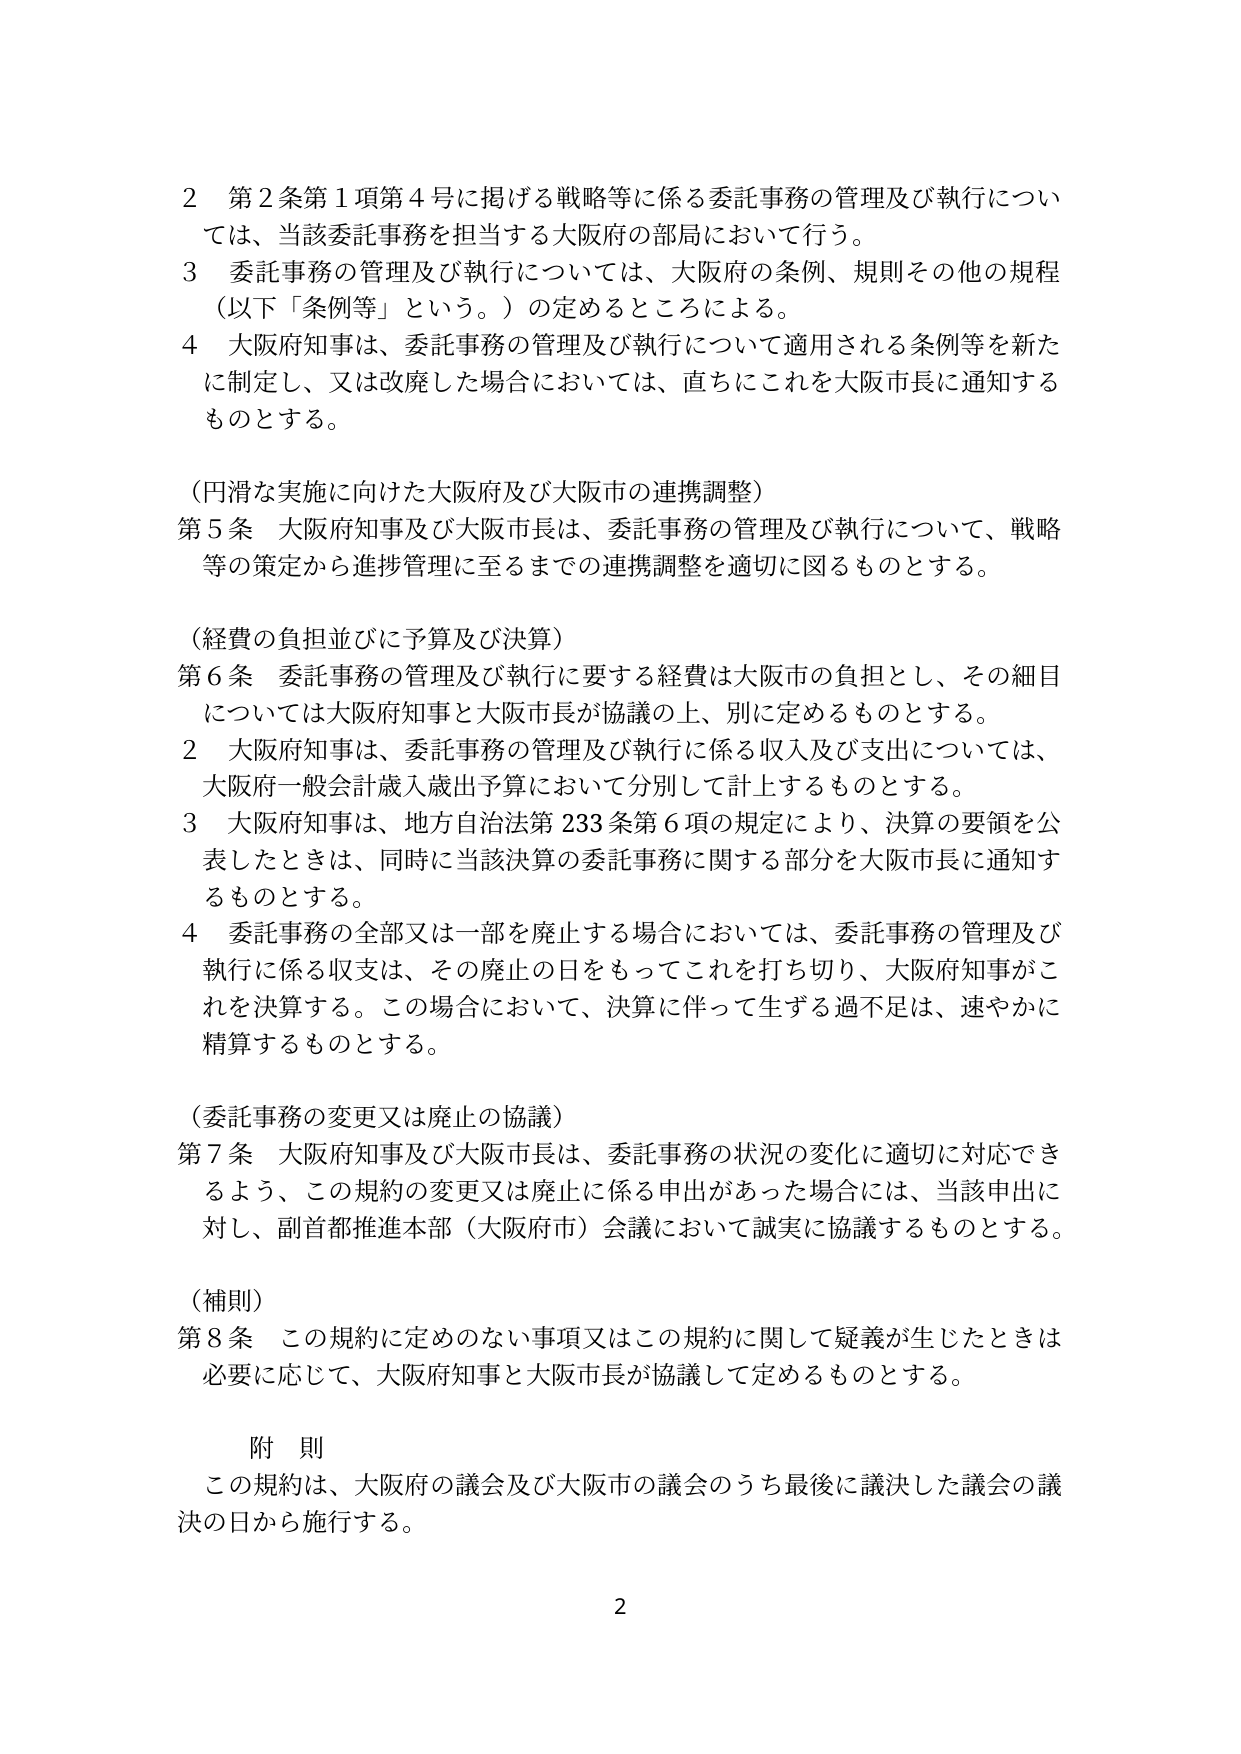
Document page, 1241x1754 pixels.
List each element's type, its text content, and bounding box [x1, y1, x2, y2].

text ２ 大阪府知事は、委託事務の管理及び執行に係る収入及び支出については、大阪府一般会計歳入歳出予算において分別して計上するものとする。 [177, 730, 1063, 803]
text （委託事務の変更又は廃止の協議） [177, 1098, 1063, 1134]
text ４ 委託事務の全部又は一部を廃止する場合においては、委託事務の管理及び執行に係る収支は、その廃止の日をもってこれを打ち切り、大阪府知事がこれを決算する。この場合において、決算に伴って生ずる過不足は、速やかに精算するものとする。 [177, 914, 1063, 1061]
text ４ 大阪府知事は、委託事務の管理及び執行について適用される条例等を新たに制定し、又は改廃した場合においては、直ちにこれを大阪市長に通知するものとする。 [177, 325, 1063, 436]
text 第６条 委託事務の管理及び執行に要する経費は大阪市の負担とし、その細目については大阪府知事と大阪市長が協議の上、別に定めるものとする。 [177, 656, 1063, 730]
text ３ 委託事務の管理及び執行については、大阪府の条例、規則その他の規程（以下「条例等」という。）の定めるところによる。 [177, 252, 1063, 325]
text この規約は、大阪府の議会及び大阪市の議会のうち最後に議決した議会の議決の日から施行する。 [177, 1465, 1063, 1539]
text （経費の負担並びに予算及び決算） [177, 619, 1063, 656]
text 第５条 大阪府知事及び大阪市長は、委託事務の管理及び執行について、戦略等の策定から進捗管理に至るまでの連携調整を適切に図るものとする。 [177, 509, 1063, 583]
text 第７条 大阪府知事及び大阪市長は、委託事務の状況の変化に適切に対応できるよう、この規約の変更又は廃止に係る申出があった場合には、当該申出に対し、副首都推進本部（大阪府市）会議において誠実に協議するものとする。 [177, 1134, 1063, 1245]
text ２ 第２条第１項第４号に掲げる戦略等に係る委託事務の管理及び執行については、当該委託事務を担当する大阪府の部局において行う。 [177, 178, 1063, 252]
text 第８条 この規約に定めのない事項又はこの規約に関して疑義が生じたときは、必要に応じて、大阪府知事と大阪市長が協議して定めるものとする。 [177, 1318, 1063, 1392]
text （円滑な実施に向けた大阪府及び大阪市の連携調整） [177, 472, 1063, 509]
text ３ 大阪府知事は、地方自治法第233条第６項の規定により、決算の要領を公表したときは、同時に当該決算の委託事務に関する部分を大阪市長に通知するものとする。 [177, 803, 1063, 914]
text 附 則 [199, 1428, 1063, 1465]
text （補則） [177, 1281, 1063, 1318]
